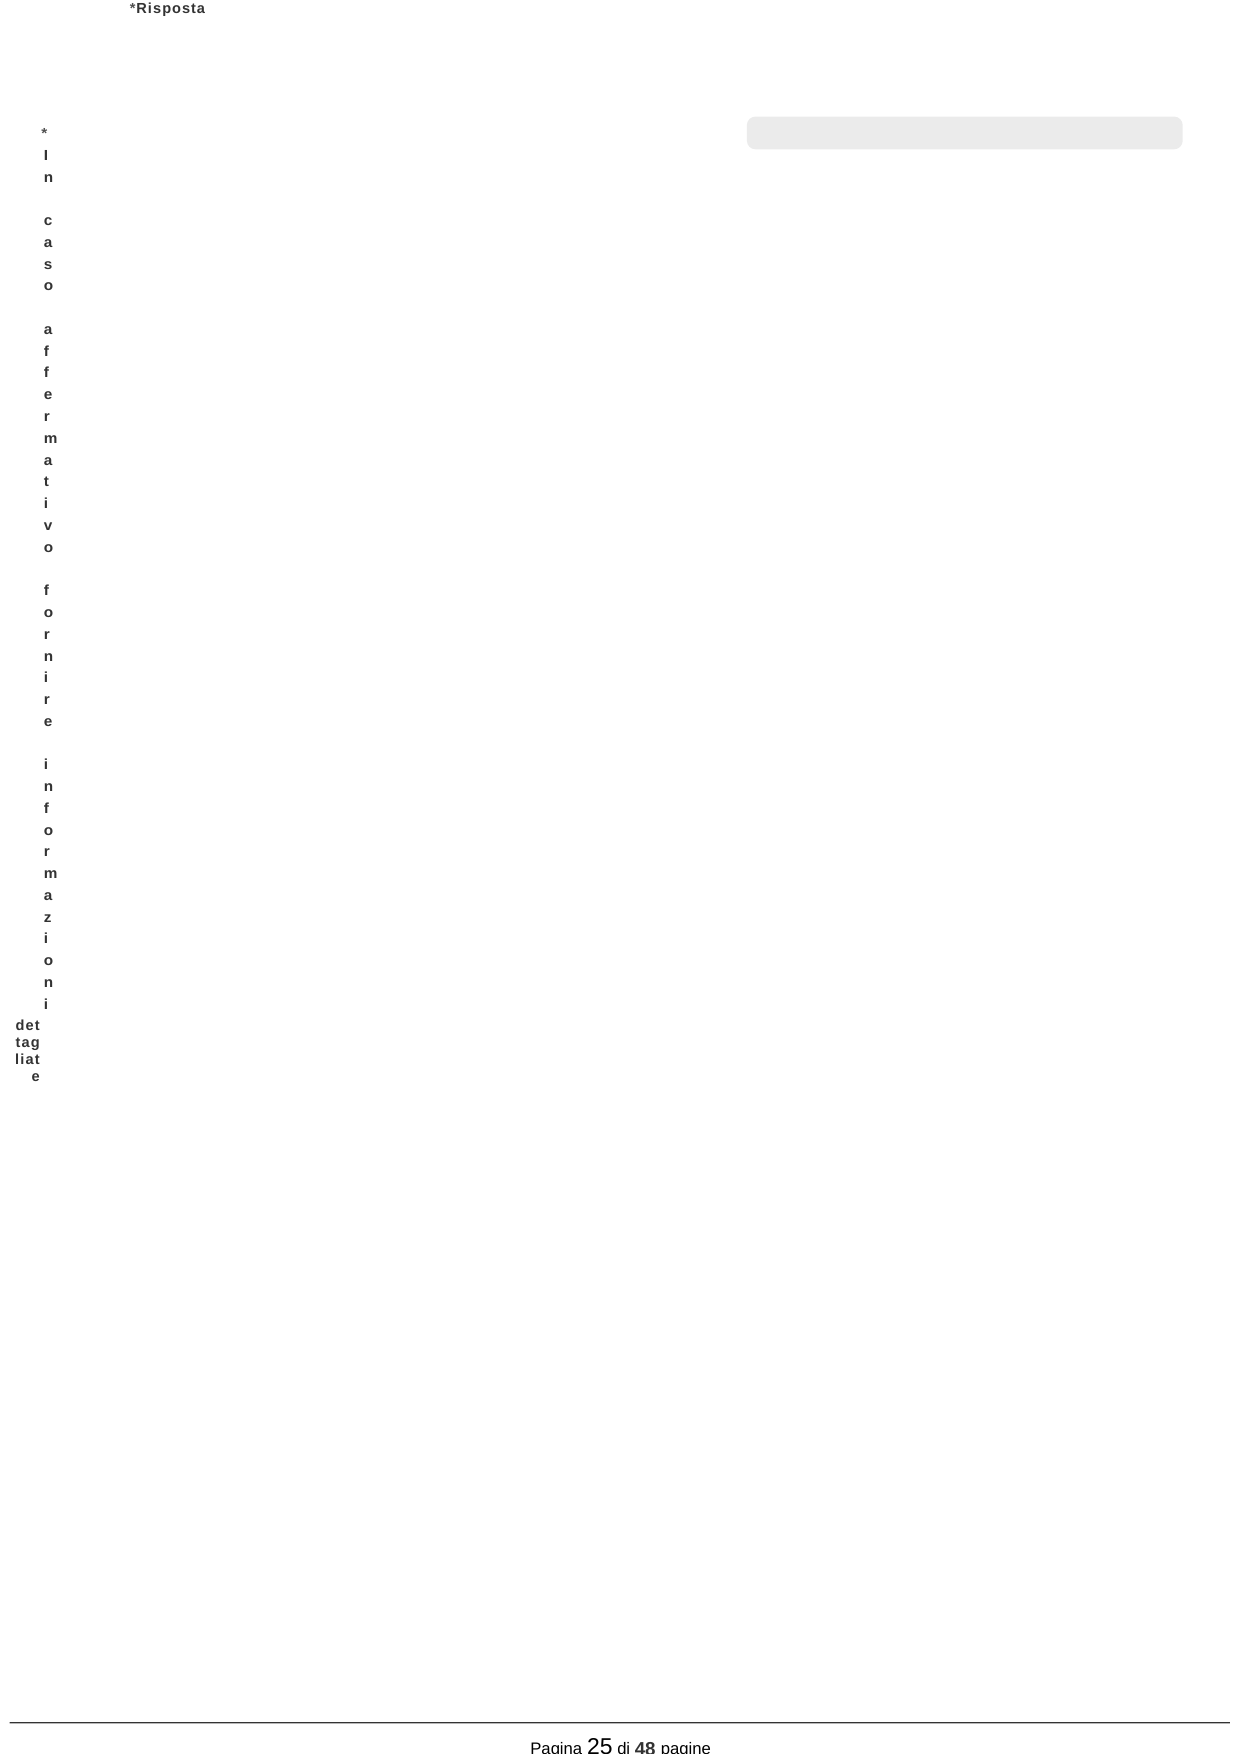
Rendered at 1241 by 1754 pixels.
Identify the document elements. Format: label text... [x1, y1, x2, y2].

text *Risposta [129, 0, 522, 17]
text dettagliate [14, 1017, 39, 1084]
